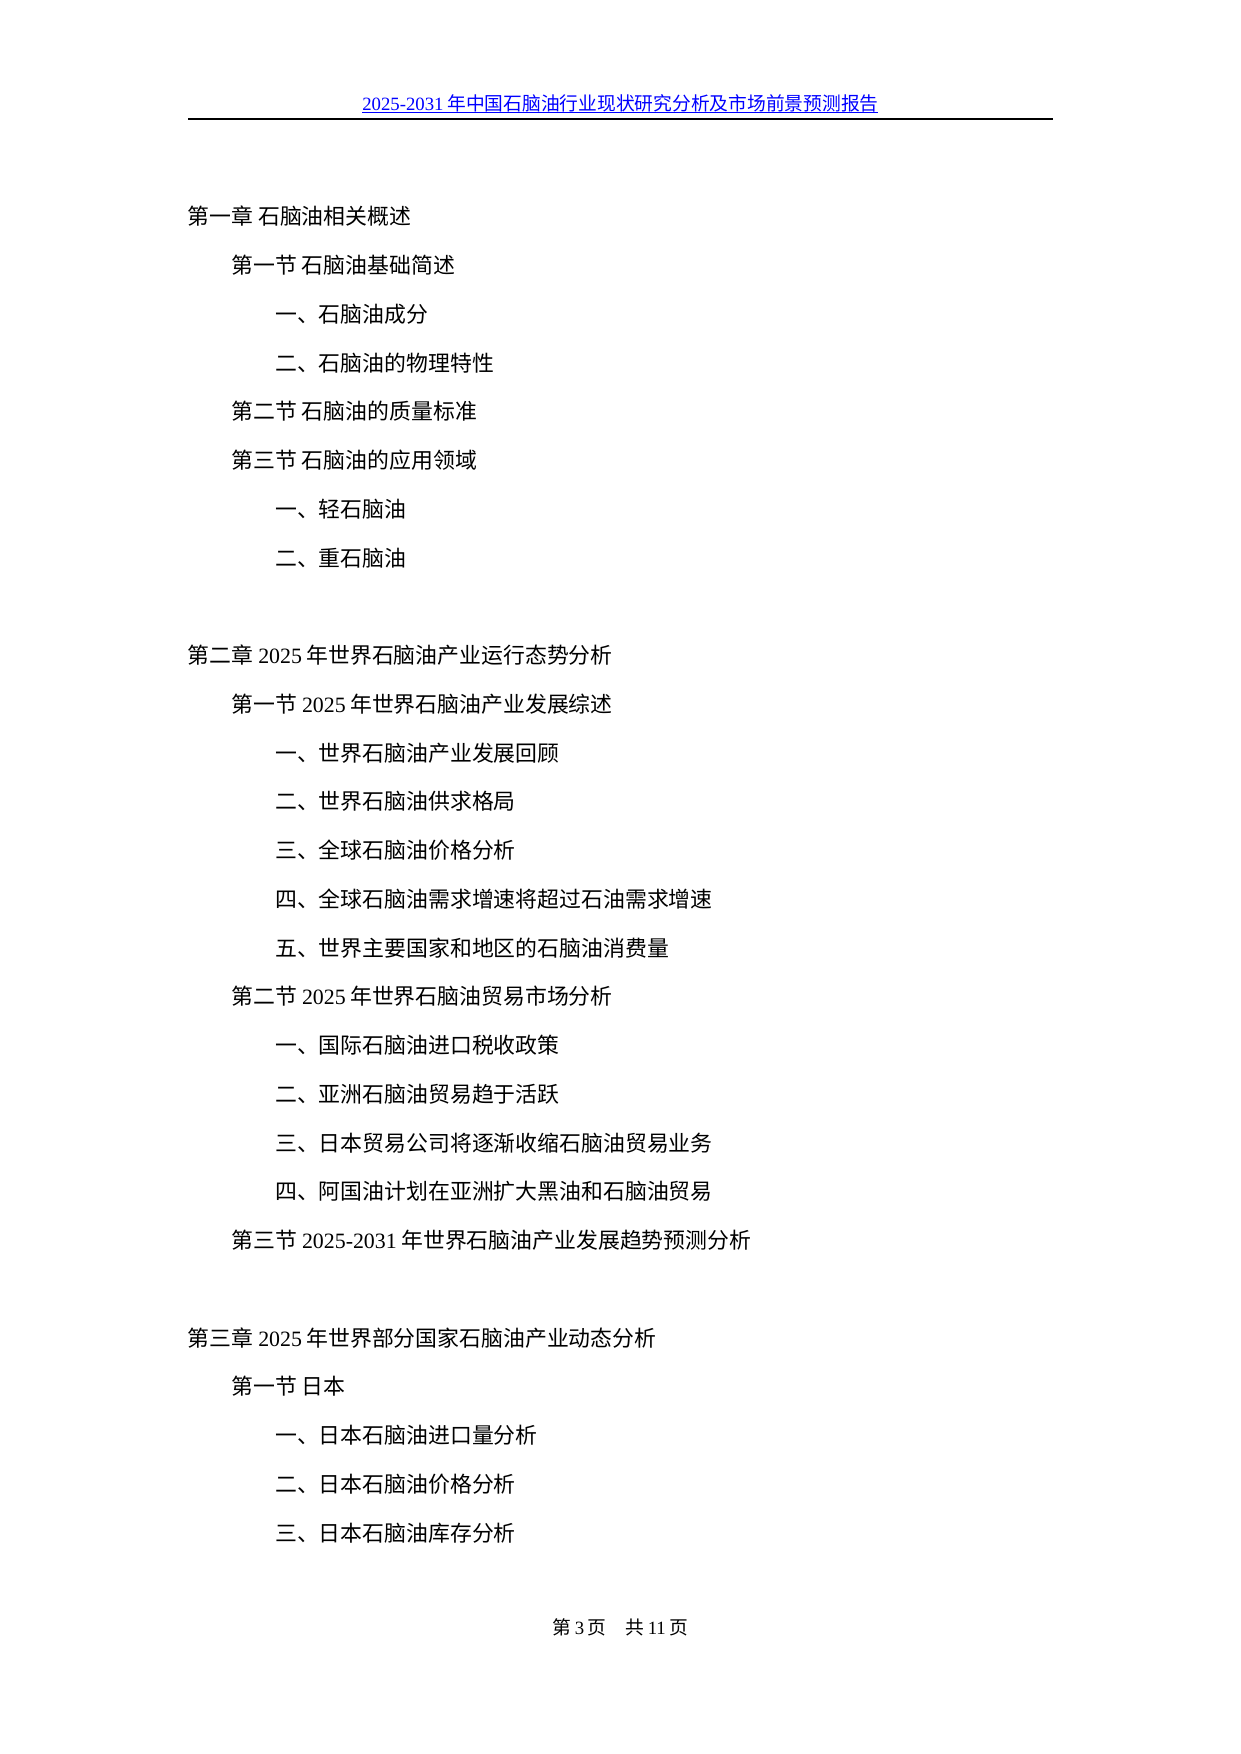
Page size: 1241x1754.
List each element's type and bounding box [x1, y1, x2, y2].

text [187, 150, 1053, 1548]
